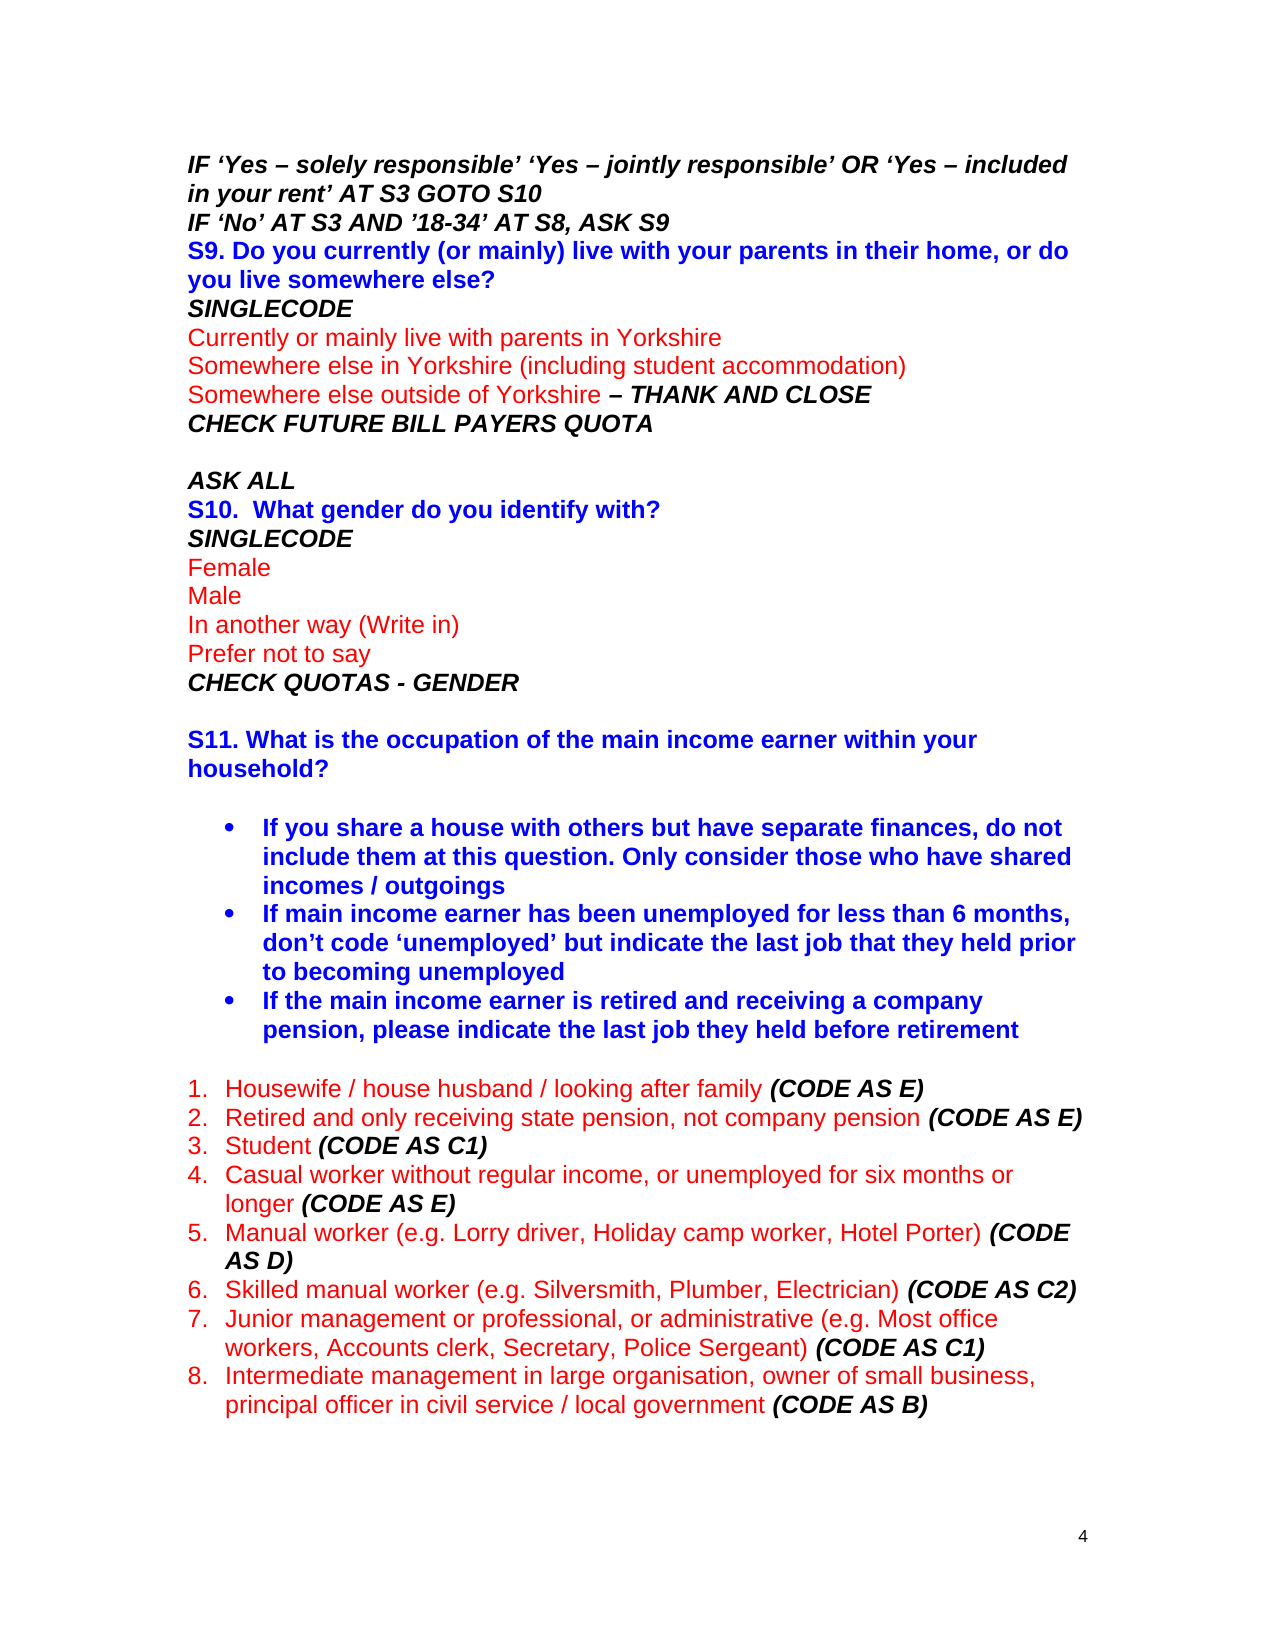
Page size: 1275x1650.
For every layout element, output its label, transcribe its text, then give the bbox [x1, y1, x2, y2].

text IF ‘Yes – solely responsible’ ‘Yes – jointly responsible’ OR ‘Yes – included in your rent’ AT S3 GOTO S10 [187, 150, 1087, 207]
list If you share a house with others but have separate finances, do not include them at this question. Only consider those who have shared incomes / outgoings [225, 813, 1087, 899]
text S11. What is the occupation of the main income earner within your household? [187, 725, 1087, 782]
list Manual worker (e.g. Lorry driver, Holiday camp worker, Hotel Porter) (CODE AS D) [187, 1218, 1087, 1275]
list Retired and only receiving state pension, not company pension (CODE AS E) [187, 1103, 1087, 1131]
list Casual worker without regular income, or unemployed for six months or longer (CODE AS E) [187, 1160, 1087, 1218]
text CHECK QUOTAS - GENDER [187, 667, 1087, 696]
text Female [187, 552, 1087, 581]
text Somewhere else in Yorkshire (including student accommodation) [187, 351, 1087, 380]
text S9. Do you currently (or mainly) live with your parents in their home, or do you live somewhere else? [187, 236, 1087, 294]
text Somewhere else outside of Yorkshire – THANK AND CLOSE [187, 380, 1087, 409]
list Student (CODE AS C1) [187, 1131, 1087, 1160]
list If the main income earner is retired and receiving a company pension, please indicate the last job they held before retirement [225, 986, 1087, 1043]
list Junior management or professional, or administrative (e.g. Most office workers, Accounts clerk, Secretary, Police Sergeant) (CODE AS C1) [187, 1304, 1087, 1361]
text S10. What gender do you identify with? [187, 495, 1087, 524]
text SINGLECODE [187, 294, 1087, 322]
text ASK ALL [187, 466, 1087, 495]
text IF ‘No’ AT S3 AND ’18-34’ AT S8, ASK S9 [187, 207, 1087, 236]
list Housewife / house husband / looking after family (CODE AS E) [187, 1074, 1087, 1103]
list Skilled manual worker (e.g. Silversmith, Plumber, Electrician) (CODE AS C2) [187, 1275, 1087, 1304]
text Currently or mainly live with parents in Yorkshire [187, 322, 1087, 351]
text In another way (Write in) Prefer not to say [187, 610, 1087, 667]
text CHECK FUTURE BILL PAYERS QUOTA [187, 409, 1087, 437]
list If main income earner has been unemployed for less than 6 months, don’t code ‘unemployed’ but indicate the last job that they held prior to becoming unemployed [225, 899, 1087, 986]
text Male [187, 581, 1087, 610]
list Intermediate management in large organisation, owner of small business, principal officer in civil service / local government (CODE AS B) [187, 1361, 1087, 1419]
text SINGLECODE [187, 524, 1087, 552]
